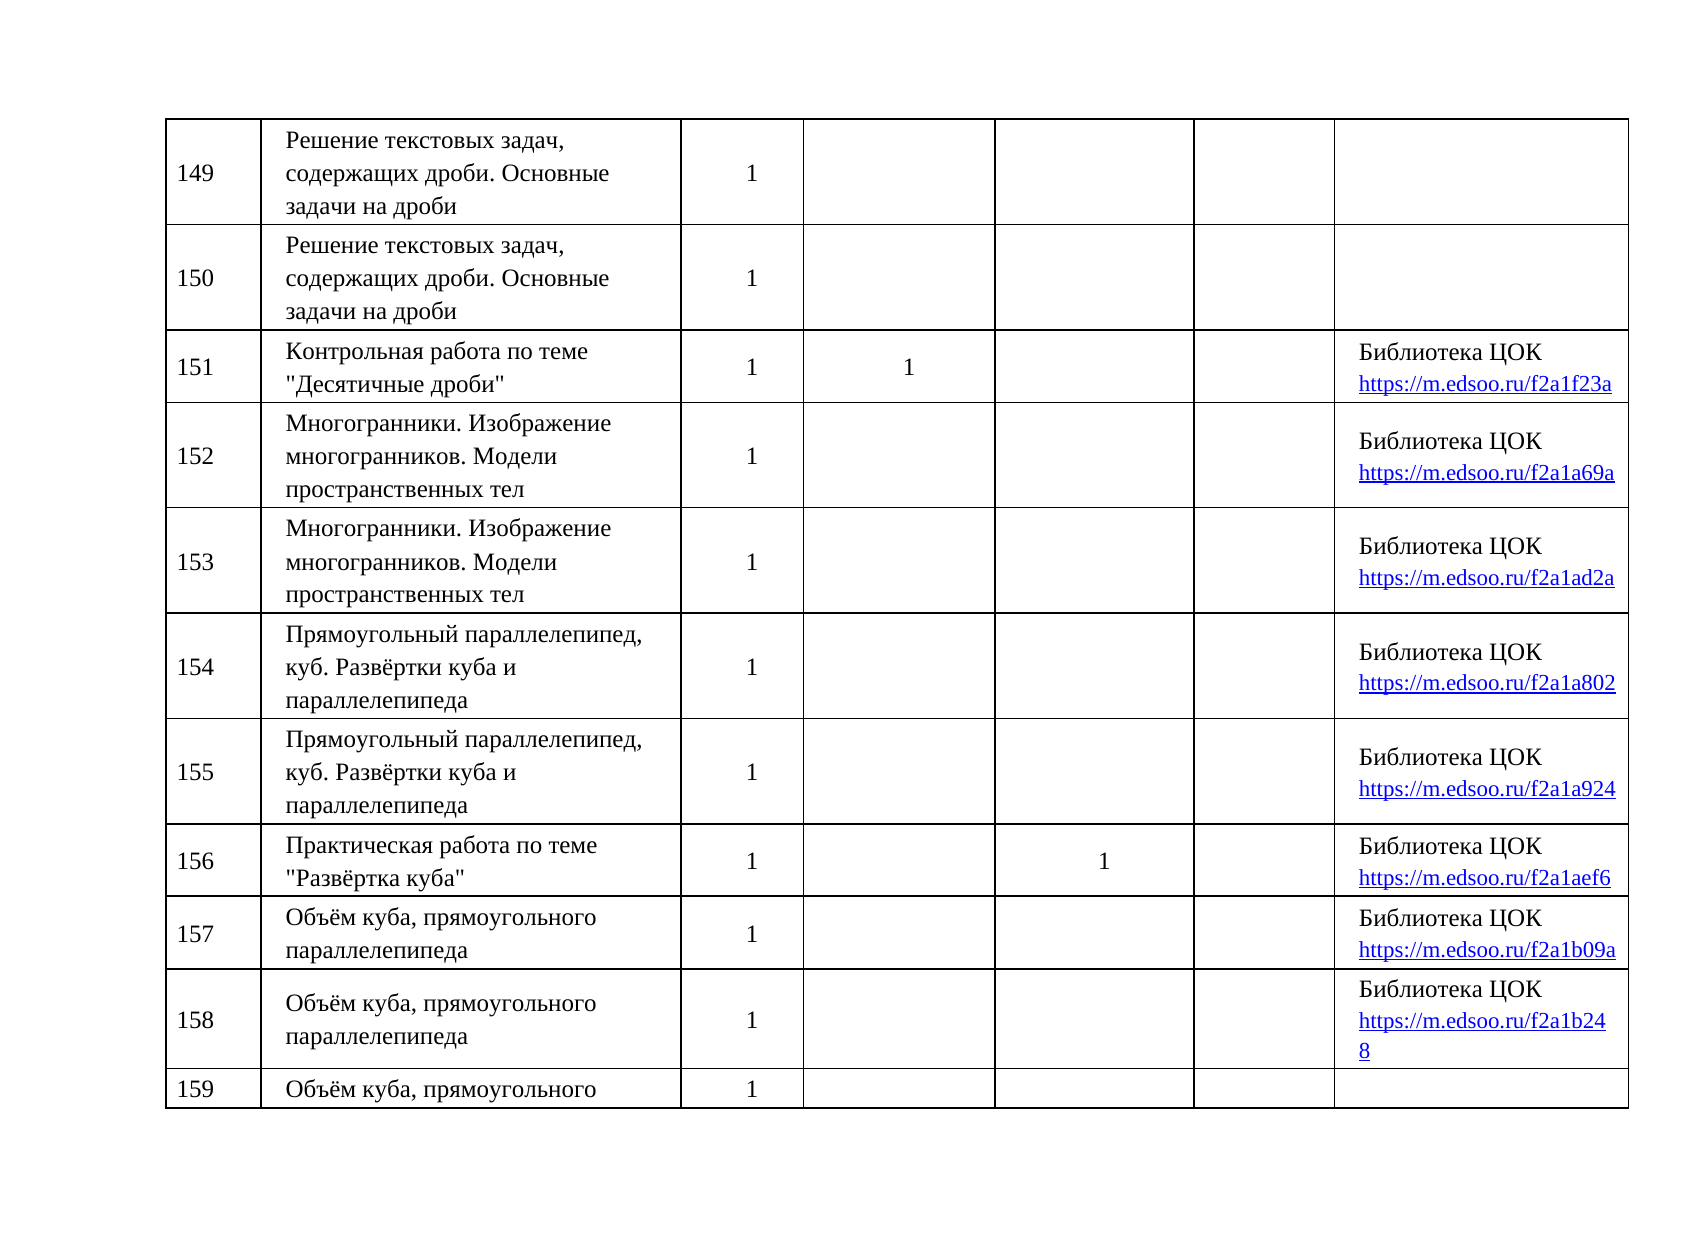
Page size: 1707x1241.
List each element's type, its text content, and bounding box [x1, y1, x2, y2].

table_cell 158 [167, 970, 260, 1068]
table_cell [804, 508, 994, 612]
table_cell [1195, 403, 1334, 507]
table_cell [996, 403, 1193, 507]
table_cell Библиотека ЦОК https://m.edsoo.ru/f2a1a802 [1335, 614, 1628, 718]
table_cell Библиотека ЦОК https://m.edsoo.ru/f2a1b09a [1335, 897, 1628, 968]
table_cell [1195, 508, 1334, 612]
table_cell 1 [682, 897, 803, 968]
table_cell [1335, 225, 1628, 329]
table_cell [996, 331, 1193, 401]
table_cell [996, 120, 1193, 223]
table_cell [996, 508, 1193, 612]
table_cell 1 [682, 825, 803, 895]
table_cell 1 [682, 331, 803, 401]
table_cell 153 [167, 508, 260, 612]
table_cell [804, 225, 994, 329]
table_cell 150 [167, 225, 260, 329]
table_cell Библиотека ЦОК https://m.edsoo.ru/f2a1b248 [1335, 970, 1628, 1068]
table_cell [804, 719, 994, 823]
table_cell 1 [804, 331, 994, 401]
table_cell [1195, 614, 1334, 718]
table_cell Прямоугольный параллелепипед, куб. Развёртки куба и параллелепипеда [262, 614, 680, 718]
table_cell [804, 120, 994, 223]
table_cell [804, 614, 994, 718]
table_cell Многогранники. Изображение многогранников. Модели пространственных тел [262, 403, 680, 507]
table_cell 154 [167, 614, 260, 718]
table_cell Библиотека ЦОК https://m.edsoo.ru/f2a1f23a [1335, 331, 1628, 401]
table_cell Практическая работа по теме "Развёртка куба" [262, 825, 680, 895]
table_cell [804, 825, 994, 895]
table_cell [1195, 1069, 1334, 1107]
table_cell 1 [682, 614, 803, 718]
table_cell 1 [682, 225, 803, 329]
table_cell [996, 614, 1193, 718]
table_cell 152 [167, 403, 260, 507]
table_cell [262, 970, 680, 1068]
table_cell 1 [682, 403, 803, 507]
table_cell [262, 225, 680, 329]
table_cell [996, 719, 1193, 823]
table_cell 1 [682, 120, 803, 223]
table_cell [804, 970, 994, 1068]
table_cell [1195, 120, 1334, 223]
table_cell [1195, 719, 1334, 823]
table_cell [1195, 825, 1334, 895]
table_cell [1335, 1069, 1628, 1107]
table_cell 149 [167, 120, 260, 223]
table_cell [262, 120, 680, 223]
table_cell [804, 1069, 994, 1107]
table_cell 1 [682, 508, 803, 612]
table_cell 157 [167, 897, 260, 968]
table_cell [1195, 331, 1334, 401]
table_cell [804, 897, 994, 968]
table_cell 1 [682, 719, 803, 823]
table_cell [996, 225, 1193, 329]
table_cell [1195, 970, 1334, 1068]
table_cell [262, 897, 680, 968]
table_cell Многогранники. Изображение многогранников. Модели пространственных тел [262, 508, 680, 612]
table_cell 156 [167, 825, 260, 895]
table_cell Библиотека ЦОК https://m.edsoo.ru/f2a1a924 [1335, 719, 1628, 823]
table_cell Контрольная работа по теме "Десятичные дроби" [262, 331, 680, 401]
table_cell 159 [167, 1069, 260, 1107]
table_cell [996, 1069, 1193, 1107]
table_cell [804, 403, 994, 507]
table_cell [1335, 120, 1628, 223]
table_cell 1 [682, 1069, 803, 1107]
table_cell Библиотека ЦОК https://m.edsoo.ru/f2a1aef6 [1335, 825, 1628, 895]
table_cell 155 [167, 719, 260, 823]
table_cell [1195, 897, 1334, 968]
table_cell 1 [682, 970, 803, 1068]
table_cell [996, 970, 1193, 1068]
table_cell [1195, 225, 1334, 329]
table_cell 1 [996, 825, 1193, 895]
table_cell [996, 897, 1193, 968]
table_cell 151 [167, 331, 260, 401]
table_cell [262, 1069, 680, 1107]
table_cell Библиотека ЦОК https://m.edsoo.ru/f2a1a69a [1335, 403, 1628, 507]
table_cell Библиотека ЦОК https://m.edsoo.ru/f2a1ad2a [1335, 508, 1628, 612]
table_cell Прямоугольный параллелепипед, куб. Развёртки куба и параллелепипеда [262, 719, 680, 823]
